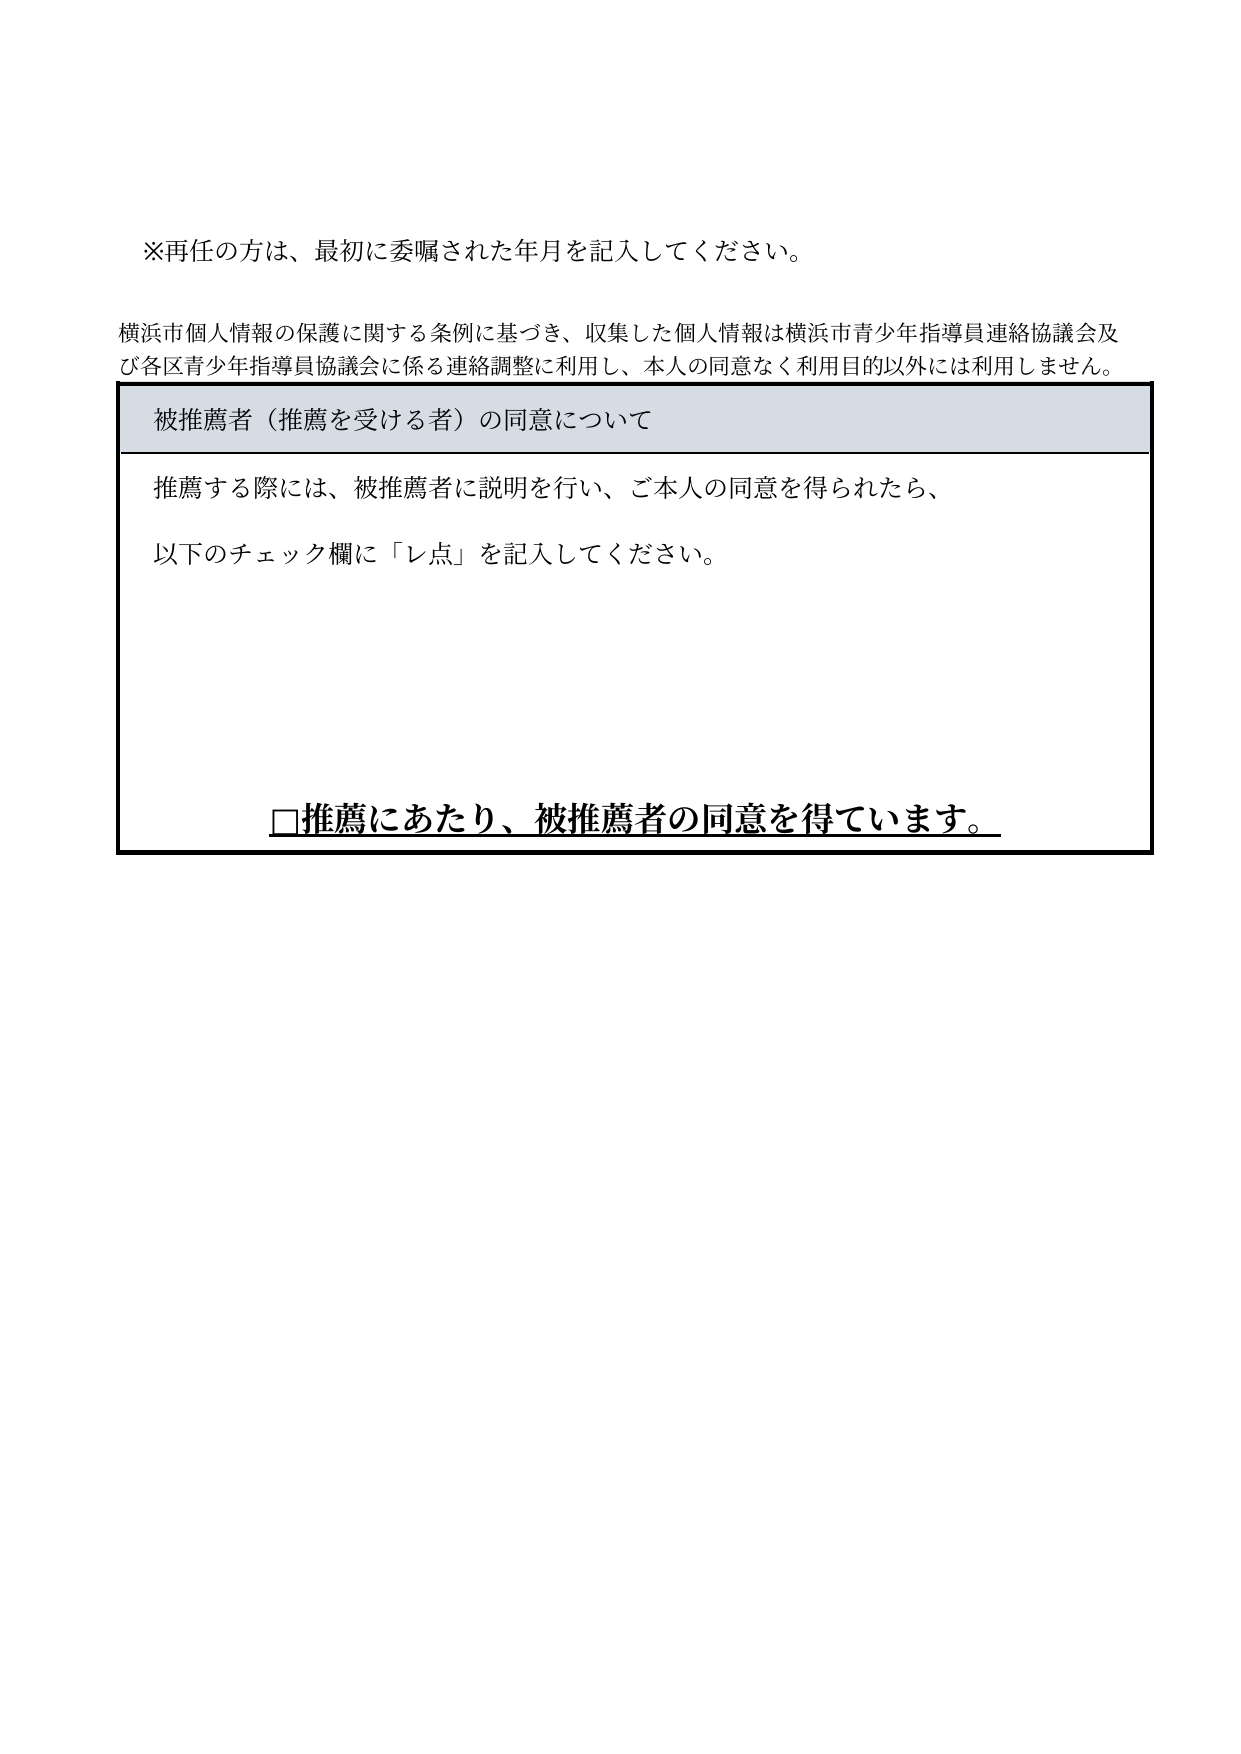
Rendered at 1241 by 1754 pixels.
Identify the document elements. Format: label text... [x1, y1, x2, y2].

text ※再任の方は、最初に委嘱された年月を記入してください。 [118, 216, 1122, 282]
text 横浜市個人情報の保護に関する条例に基づき、収集した個人情報は横浜市青少年指導員連絡協議会及び各区青少年指導員協議会に係る連絡調整に利用し、本人の同意なく利用目的以外には利用しません。 [118, 315, 1122, 381]
table_cell 推薦する際には、被推薦者に説明を行い、ご本人の同意を得られたら、 以下のチェック欄に「レ点」を記入してください。 □推薦にあたり、被推薦者の同意を得ています。 [120, 452, 1150, 850]
table_header 被推薦者（推薦を受ける者）の同意について [120, 386, 1150, 452]
